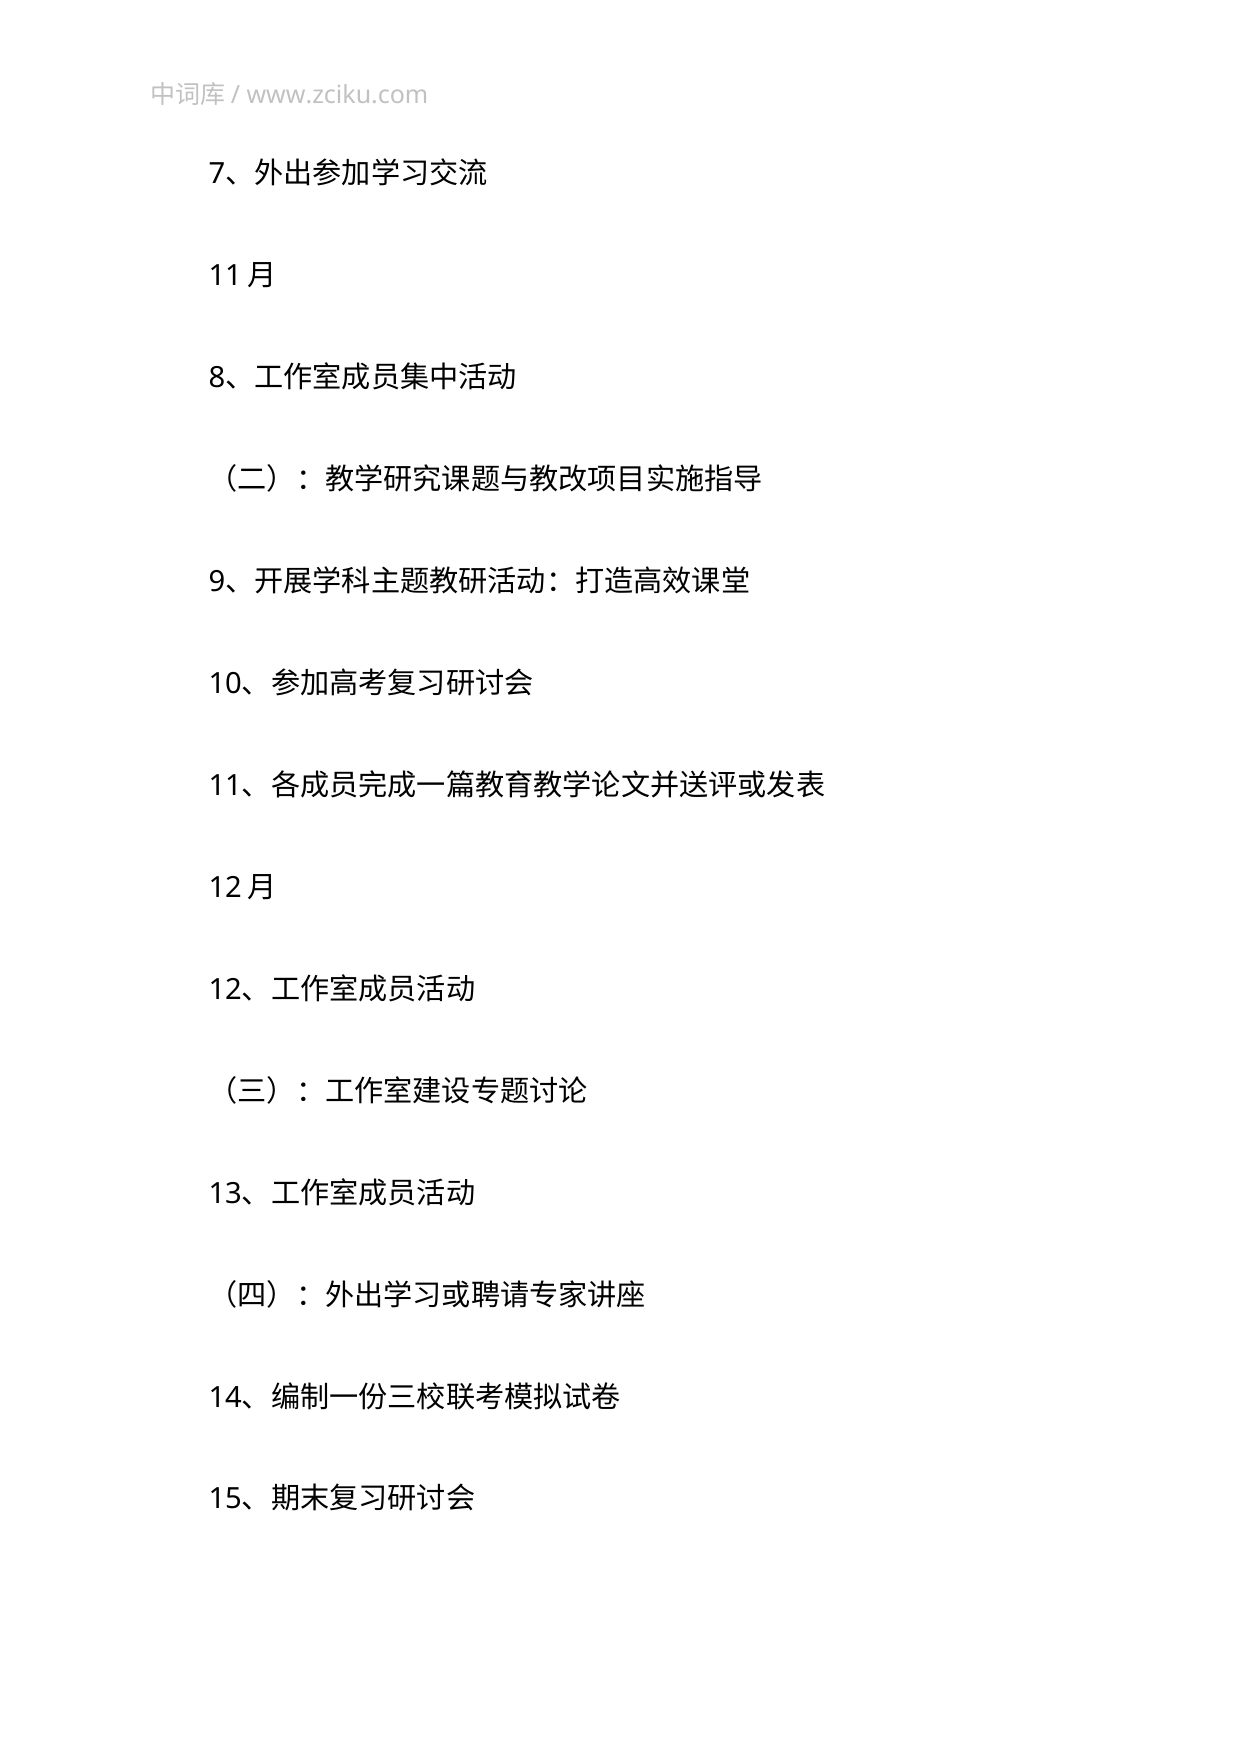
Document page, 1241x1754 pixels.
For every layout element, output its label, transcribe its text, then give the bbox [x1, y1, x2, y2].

text 7、外出参加学习交流 [150, 150, 1090, 192]
text （二）：教学研究课题与教改项目实施指导 [150, 456, 1090, 498]
text 13、工作室成员活动 [150, 1169, 1090, 1212]
text 12、工作室成员活动 [150, 966, 1090, 1008]
text （三）：工作室建设专题讨论 [150, 1068, 1090, 1110]
text 8、工作室成员集中活动 [150, 354, 1090, 396]
text 11、各成员完成一篇教育教学论文并送评或发表 [150, 762, 1090, 804]
text 14、编制一份三校联考模拟试卷 [150, 1373, 1090, 1416]
text 12月 [150, 864, 1090, 906]
text 9、开展学科主题教研活动：打造高效课堂 [150, 558, 1090, 600]
text 11月 [150, 252, 1090, 294]
text （四）：外出学习或聘请专家讲座 [150, 1271, 1090, 1314]
text 15、期末复习研讨会 [150, 1475, 1090, 1517]
text 10、参加高考复习研讨会 [150, 660, 1090, 702]
